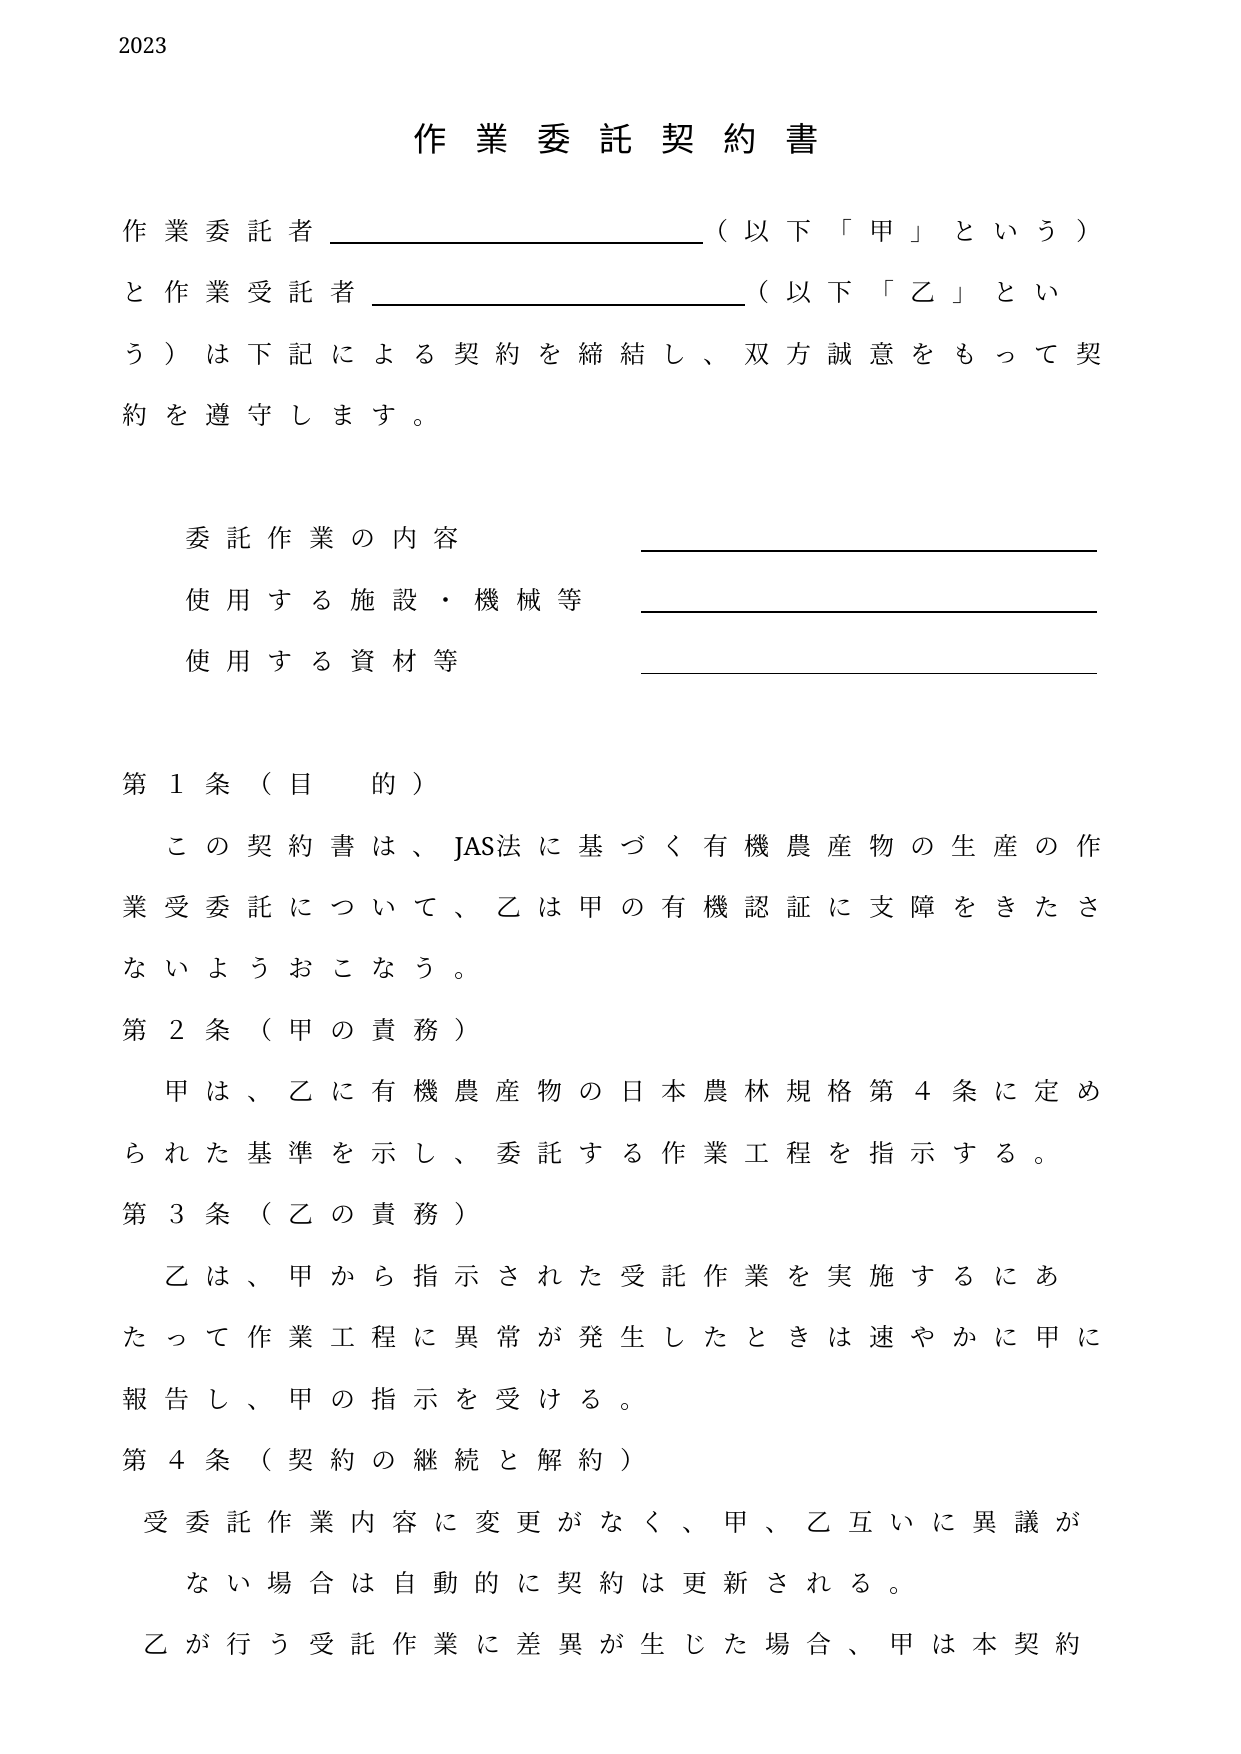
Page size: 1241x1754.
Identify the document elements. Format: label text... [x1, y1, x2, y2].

text 作業委託者 （以下「甲」という）と作業受託者 （以下「乙」という）は下記による契約を締結し、双方誠意をもって契約を遵守します。 [123, 199, 1118, 445]
text 第２条（甲の責務） [123, 998, 1118, 1059]
text この契約書は、JAS法に基づく有機農産物の生産の作業受委託について、乙は甲の有機認証に支障をきたさないようおこなう。 [123, 813, 1118, 998]
text 甲は、乙に有機農産物の日本農林規格第４条に定められた基準を示し、委託する作業工程を指示する。 [123, 1059, 1128, 1182]
text 第１条（目 的） [123, 752, 1118, 813]
text 第３条（乙の責務） [123, 1182, 1118, 1244]
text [143, 1612, 1128, 1674]
text 第４条（契約の継続と解約） [123, 1428, 1128, 1489]
text 乙は、甲から指示された受託作業を実施するにあたって作業工程に異常が発生したときは速やかに甲に報告し、甲の指示を受ける。 [123, 1244, 1128, 1428]
text 使用する施設・機械等 [123, 568, 1118, 629]
text 委託作業の内容 [123, 506, 1118, 568]
text 作 業 委 託 契 約 書 [123, 107, 1118, 168]
text 使用する資材等 [123, 629, 1118, 691]
text 受委託作業内容に変更がなく、甲、乙互いに異議がない場合は自動的に契約は更新される。 [143, 1489, 1128, 1612]
